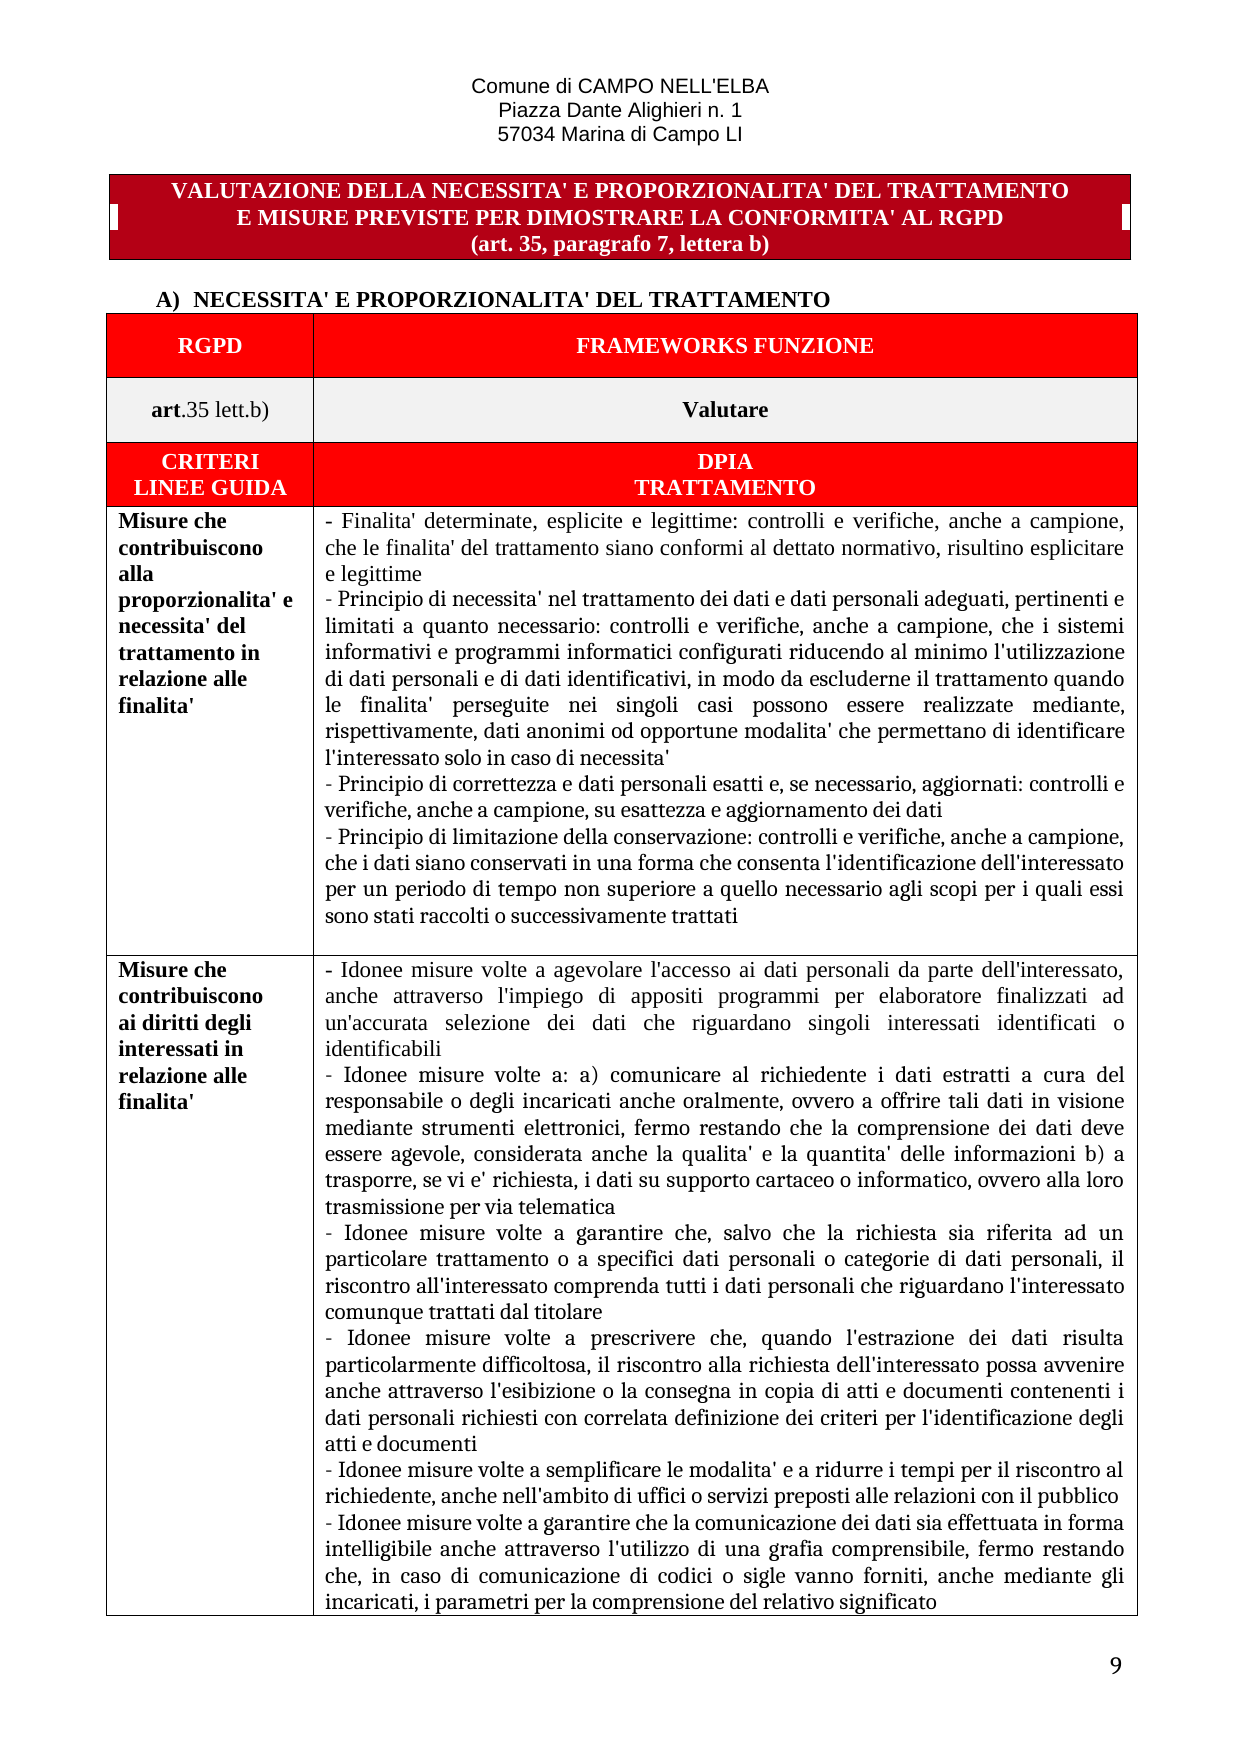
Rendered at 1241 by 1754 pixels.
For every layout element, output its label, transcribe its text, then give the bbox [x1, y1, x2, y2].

text VALUTAZIONE DELLA NECESSITA' E PROPORZIONALITA' DEL TRATTAMENTO [110, 175, 1130, 204]
table_cell Misure che contribuiscono alla proporzionalita' e necessita' del trattamento in relazione alle finalita' [107, 507, 313, 955]
text E MISURE PREVISTE PER DIMOSTRARE LA CONFORMITA' AL RGPD [118, 204, 1122, 227]
list NECESSITA' E PROPORZIONALITA' DEL TRATTAMENTO [156, 286, 1122, 312]
text (art. 35, paragrafo 7, lettera b) [110, 227, 1130, 259]
table_cell DPIA TRATTAMENTO [314, 443, 1137, 506]
table_cell art.35 lett.b) [107, 378, 313, 442]
table_header RGPD [107, 314, 313, 377]
table_header FRAMEWORKS FUNZIONE [314, 314, 1137, 377]
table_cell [107, 956, 313, 1615]
table_cell Valutare [314, 378, 1137, 442]
table_cell - Finalita' determinate, esplicite e legittime: controlli e verifiche, anche a campione, che le finalita' del trattamento siano conformi al dettato normativo, risultino esplicitare e legittime - Principio di necessita' nel trattamento dei dati e dati personali adeguati, pertinenti e limitati a quanto necessario: controlli e verifiche, anche a campione, che i sistemi informativi e programmi informatici configurati riducendo al minimo l'utilizzazione di dati personali e di dati identificativi, in modo da escluderne il trattamento quando le finalita' perseguite nei singoli casi possono essere realizzate mediante, rispettivamente, dati anonimi od opportune modalita' che permettano di identificare l'interessato solo in caso di necessita' - Principio di correttezza e dati personali esatti e, se necessario, aggiornati: controlli e verifiche, anche a campione, su esattezza e aggiornamento dei dati - Principio di limitazione della conservazione: controlli e verifiche, anche a campione, che i dati siano conservati in una forma che consenta l'identificazione dell'interessato per un periodo di tempo non superiore a quello necessario agli scopi per i quali essi sono stati raccolti o successivamente trattati [314, 507, 1137, 955]
table_cell CRITERI LINEE GUIDA [107, 443, 313, 506]
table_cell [314, 956, 1137, 1615]
